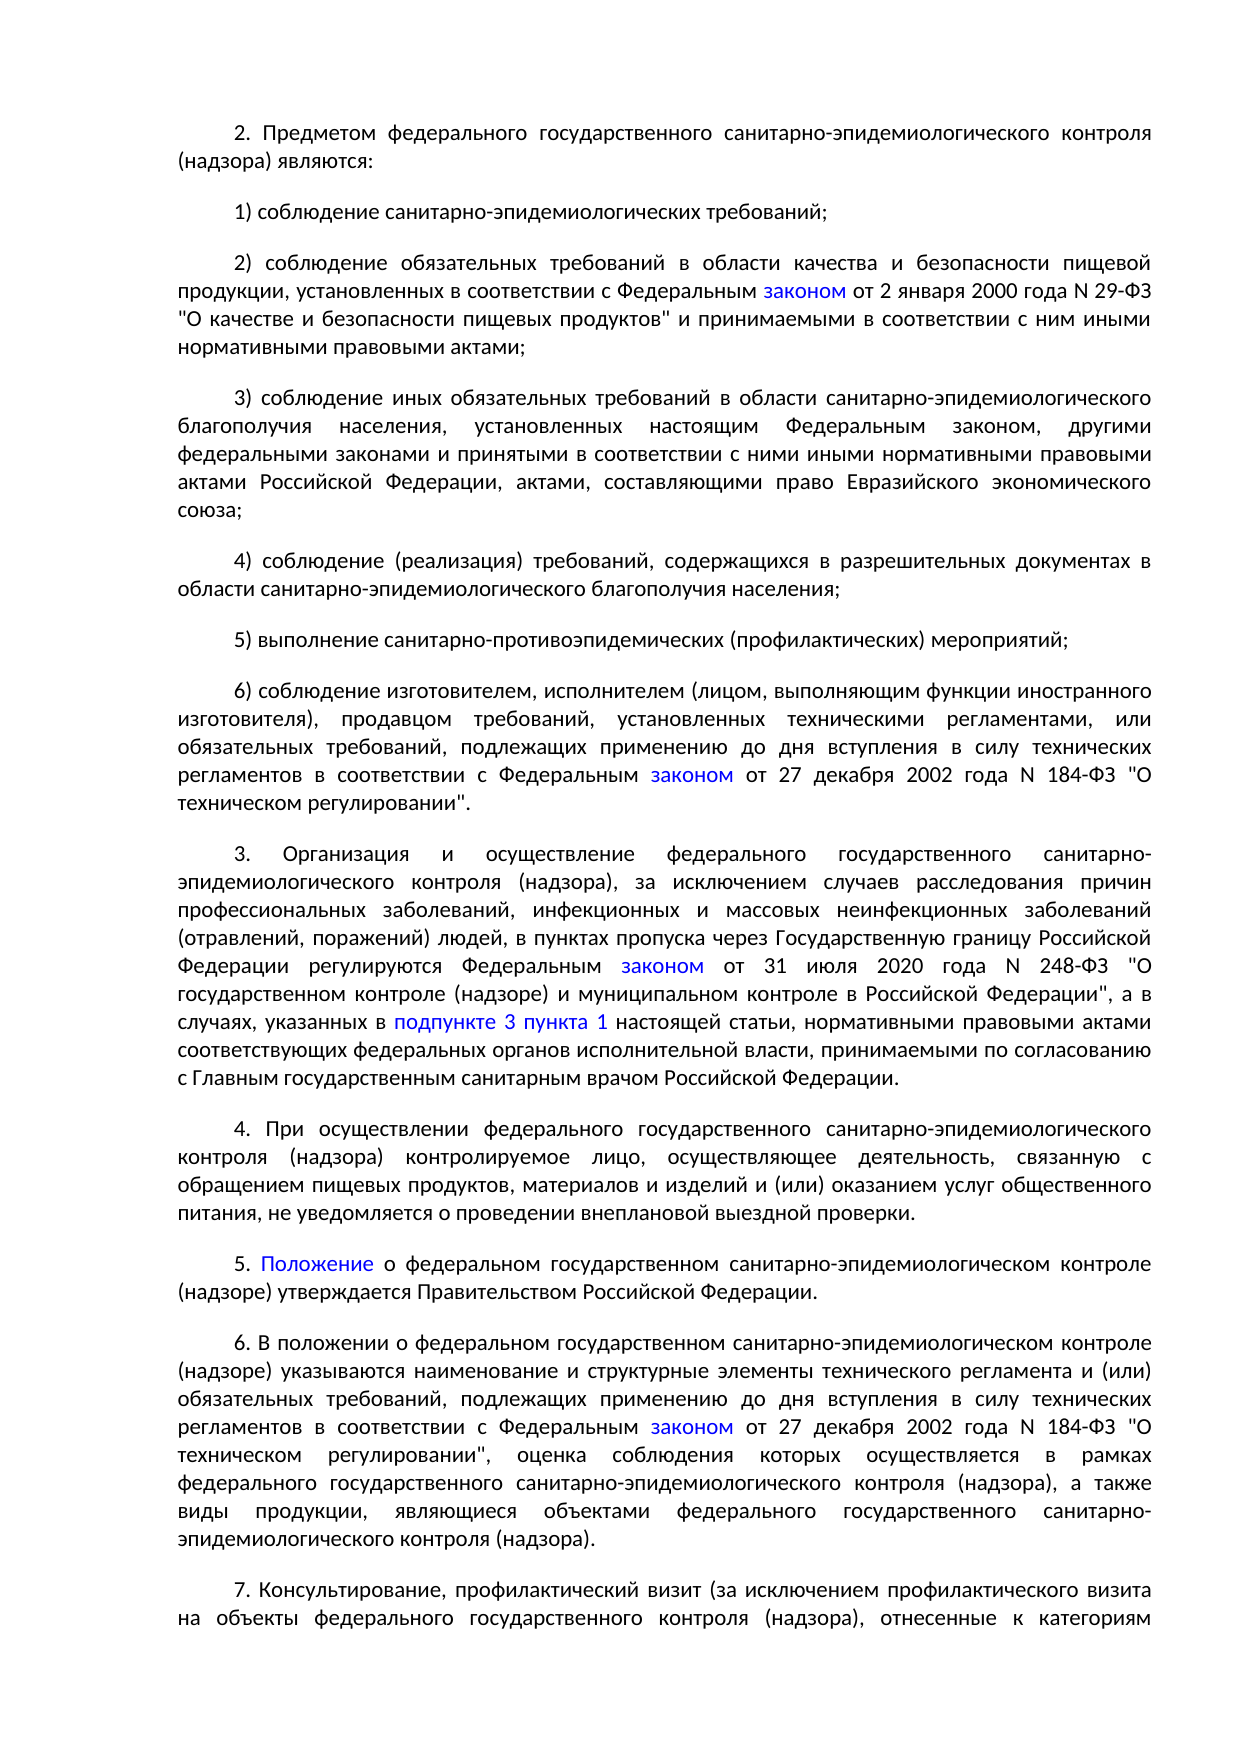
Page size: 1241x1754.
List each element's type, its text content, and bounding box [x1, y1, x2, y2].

text 4. При осуществлении федерального государственного санитарно-эпидемиологического контроля (надзора) контролируемое лицо, осуществляющее деятельность, связанную с обращением пищевых продуктов, материалов и изделий и (или) оказанием услуг общественного питания, не уведомляется о проведении внеплановой выездной проверки. [177, 1114, 1152, 1226]
text 1) соблюдение санитарно-эпидемиологических требований; [177, 197, 1152, 225]
text 6. В положении о федеральном государственном санитарно-эпидемиологическом контроле (надзоре) указываются наименование и структурные элементы технического регламента и (или) обязательных требований, подлежащих применению до дня вступления в силу технических регламентов в соответствии с Федеральным законом от 27 декабря 2002 года N 184-ФЗ "О техническом регулировании", оценка соблюдения которых осуществляется в рамках федерального государственного санитарно-эпидемиологического контроля (надзора), а также виды продукции, являющиеся объектами федерального государственного санитарно-эпидемиологического контроля (надзора). [177, 1328, 1152, 1552]
text 6) соблюдение изготовителем, исполнителем (лицом, выполняющим функции иностранного изготовителя), продавцом требований, установленных техническими регламентами, или обязательных требований, подлежащих применению до дня вступления в силу технических регламентов в соответствии с Федеральным законом от 27 декабря 2002 года N 184-ФЗ "О техническом регулировании". [177, 676, 1152, 816]
text 5) выполнение санитарно-противоэпидемических (профилактических) мероприятий; [177, 625, 1152, 653]
text 2. Предметом федерального государственного санитарно-эпидемиологического контроля (надзора) являются: [177, 118, 1152, 174]
text 2) соблюдение обязательных требований в области качества и безопасности пищевой продукции, установленных в соответствии с Федеральным законом от 2 января 2000 года N 29-ФЗ "О качестве и безопасности пищевых продуктов" и принимаемыми в соответствии с ним иными нормативными правовыми актами; [177, 248, 1152, 360]
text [177, 1575, 1152, 1631]
text 4) соблюдение (реализация) требований, содержащихся в разрешительных документах в области санитарно-эпидемиологического благополучия населения; [177, 546, 1152, 602]
text 3) соблюдение иных обязательных требований в области санитарно-эпидемиологического благополучия населения, установленных настоящим Федеральным законом, другими федеральными законами и принятыми в соответствии с ними иными нормативными правовыми актами Российской Федерации, актами, составляющими право Евразийского экономического союза; [177, 383, 1152, 523]
text 5. Положение о федеральном государственном санитарно-эпидемиологическом контроле (надзоре) утверждается Правительством Российской Федерации. [177, 1249, 1152, 1305]
text 3. Организация и осуществление федерального государственного санитарно-эпидемиологического контроля (надзора), за исключением случаев расследования причин профессиональных заболеваний, инфекционных и массовых неинфекционных заболеваний (отравлений, поражений) людей, в пунктах пропуска через Государственную границу Российской Федерации регулируются Федеральным законом от 31 июля 2020 года N 248-ФЗ "О государственном контроле (надзоре) и муниципальном контроле в Российской Федерации", а в случаях, указанных в подпункте 3 пункта 1 настоящей статьи, нормативными правовыми актами соответствующих федеральных органов исполнительной власти, принимаемыми по согласованию с Главным государственным санитарным врачом Российской Федерации. [177, 839, 1152, 1091]
